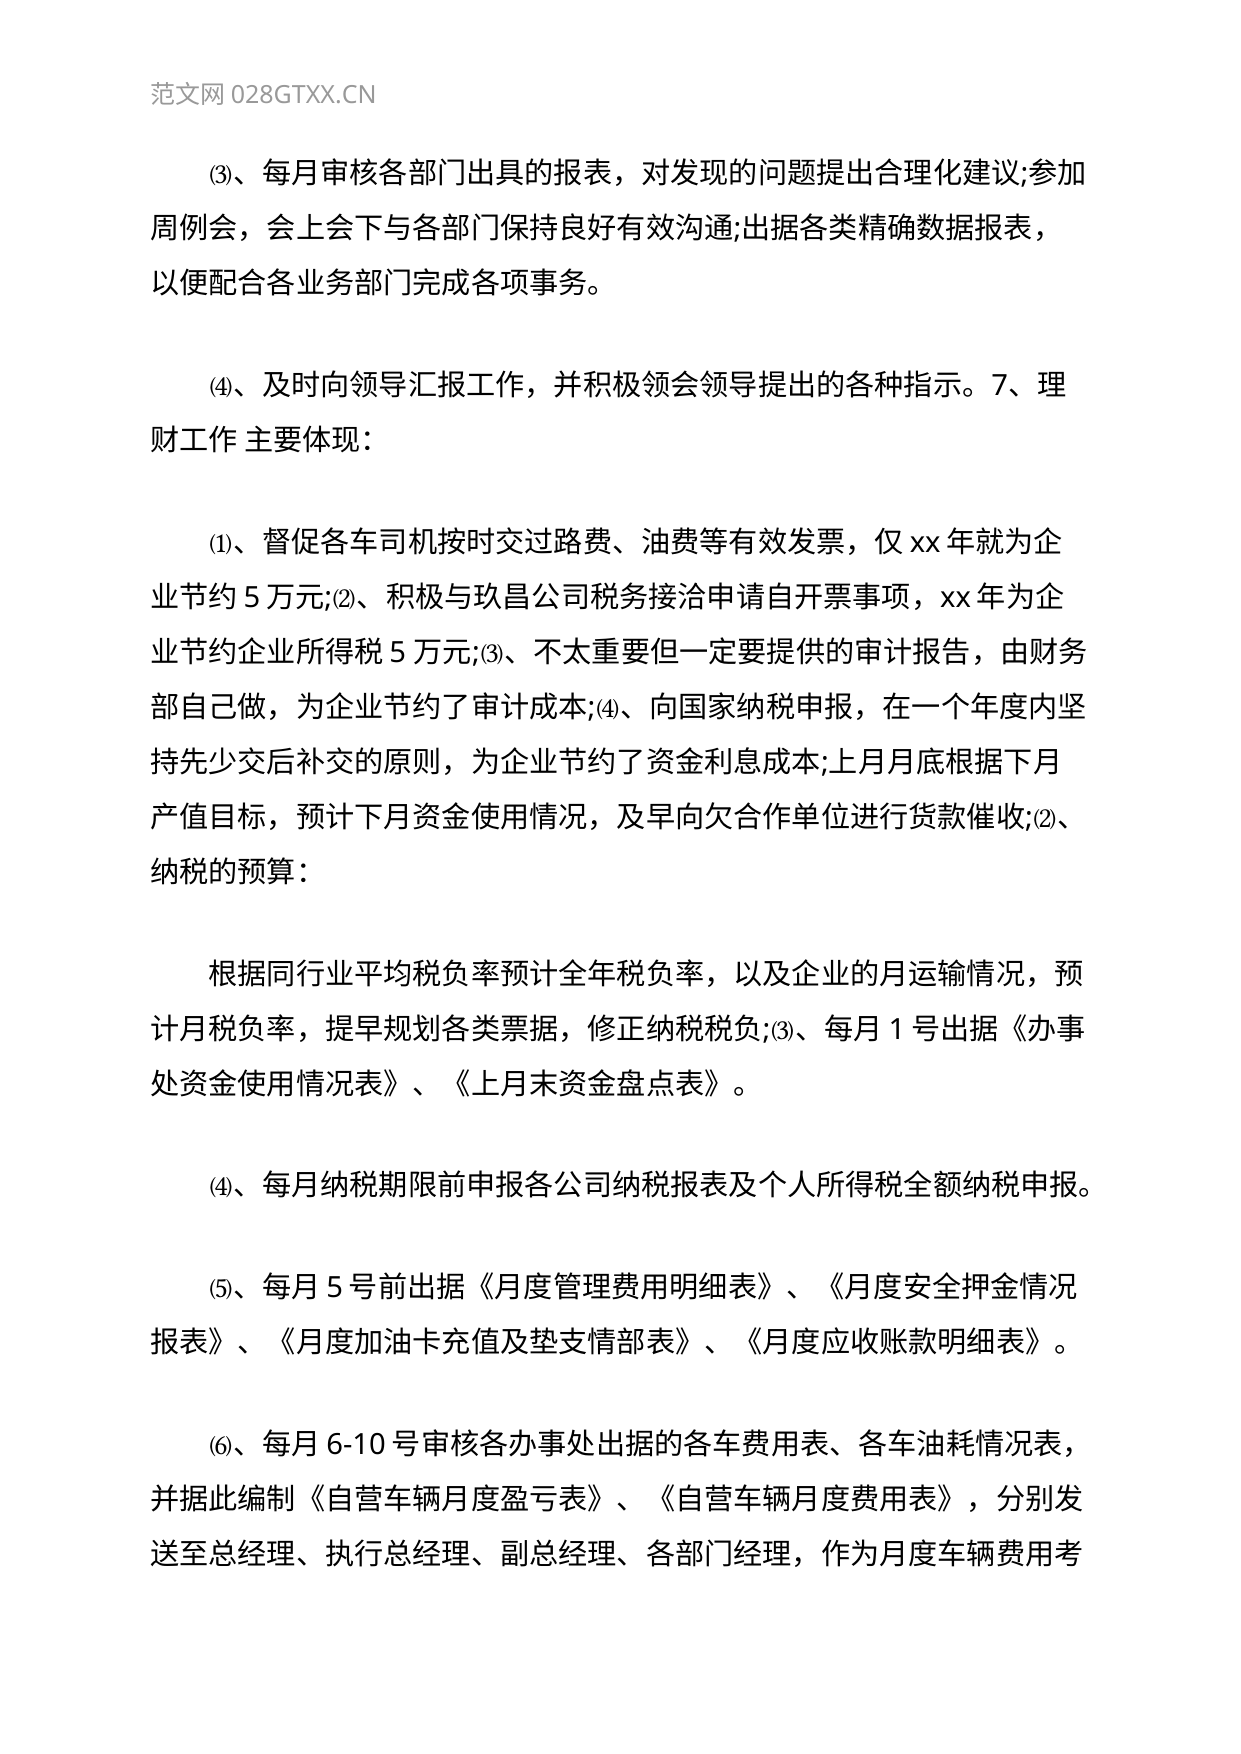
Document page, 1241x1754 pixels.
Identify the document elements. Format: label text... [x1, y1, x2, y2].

text 根据同行业平均税负率预计全年税负率，以及企业的月运输情况，预计月税负率，提早规划各类票据，修正纳税税负;⑶、每月1号出据《办事处资金使用情况表》、《上月末资金盘点表》。 [150, 950, 1090, 1102]
text ⑷、每月纳税期限前申报各公司纳税报表及个人所得税全额纳税申报。 [150, 1162, 1090, 1204]
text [150, 1421, 1090, 1573]
text ⑷、及时向领导汇报工作，并积极领会领导提出的各种指示。7、理财工作 主要体现： [150, 362, 1090, 459]
text ⑴、督促各车司机按时交过路费、油费等有效发票，仅xx年就为企业节约5万元;⑵、积极与玖昌公司税务接洽申请自开票事项，xx年为企业节约企业所得税5 万元;⑶、不太重要但一定要提供的审计报告，由财务部自己做，为企业节约了审计成本;⑷、向国家纳税申报，在一个年度内坚持先少交后补交的原则，为企业节约了资金利息成本;上月月底根据下月产值目标，预计下月资金使用情况，及早向欠合作单位进行货款催收;⑵、纳税的预算： [150, 518, 1090, 891]
text ⑶、每月审核各部门出具的报表，对发现的问题提出合理化建议;参加周例会，会上会下与各部门保持良好有效沟通;出据各类精确数据报表，以便配合各业务部门完成各项事务。 [150, 150, 1090, 302]
text ⑸、每月5号前出据《月度管理费用明细表》、《月度安全押金情况报表》、《月度加油卡充值及垫支情部表》、《月度应收账款明细表》。 [150, 1264, 1090, 1361]
